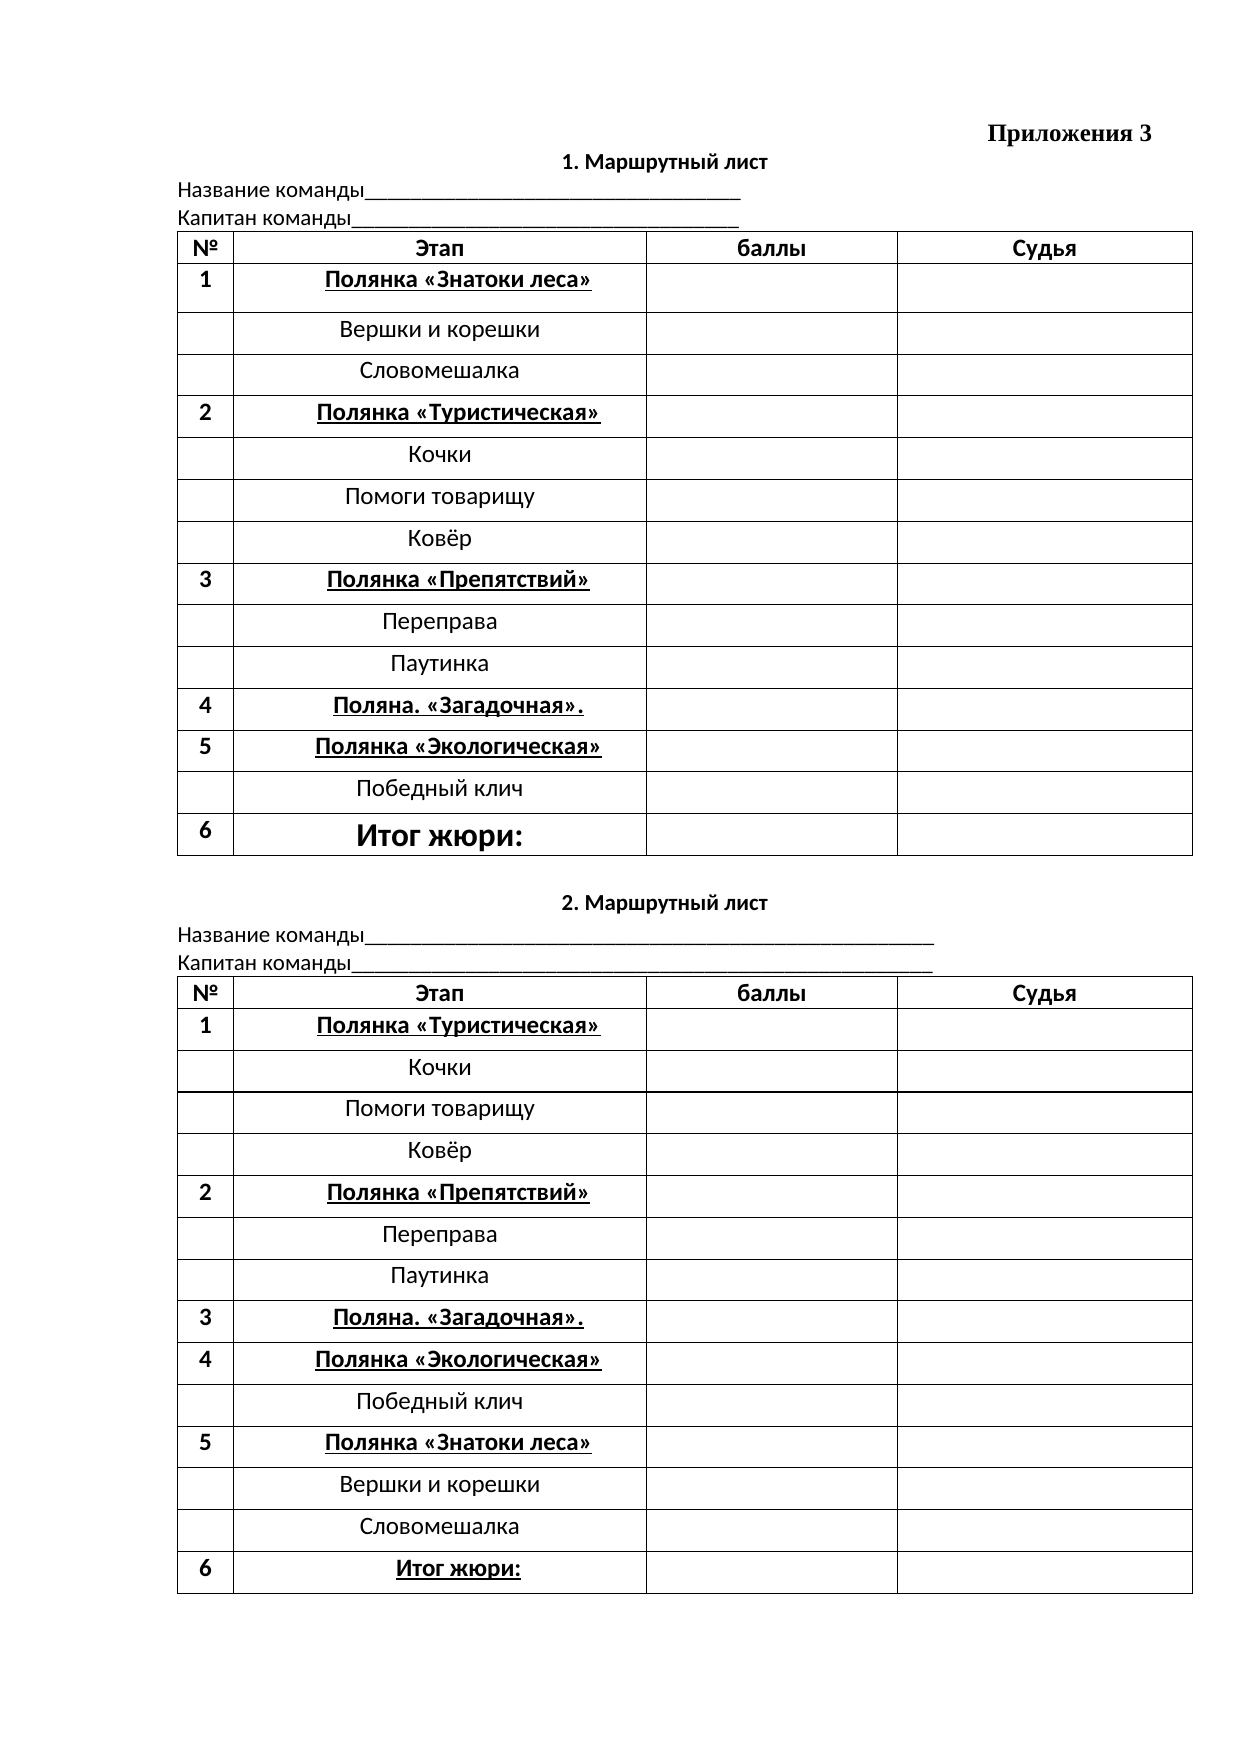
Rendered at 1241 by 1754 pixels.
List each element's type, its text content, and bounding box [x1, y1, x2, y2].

table_cell [178, 1260, 233, 1300]
table_cell Полянка «Знатоки леса» [234, 1427, 646, 1467]
table_cell [647, 1385, 897, 1426]
table_cell [898, 564, 1192, 604]
table_cell Вершки и корешки [234, 313, 646, 353]
table_cell [898, 1427, 1192, 1467]
table_cell [647, 605, 897, 646]
table_cell Полянка «Экологическая» [234, 1343, 646, 1384]
table_cell Полянка «Туристическая» [234, 1009, 646, 1049]
table_cell Паутинка [234, 647, 646, 688]
table_cell [898, 1093, 1192, 1133]
table_cell [647, 1051, 897, 1091]
text Название команды__________________________________________________ [177, 920, 1152, 948]
table_cell [178, 1051, 233, 1091]
table_cell [647, 1134, 897, 1175]
table_cell 5 [178, 731, 233, 771]
table_cell Полянка «Препятствий» [234, 564, 646, 604]
table_cell Полянка «Туристическая» [234, 396, 646, 437]
table_cell [178, 480, 233, 521]
table_cell Кочки [234, 438, 646, 479]
table_cell [647, 1176, 897, 1217]
table_cell Победный клич [234, 1385, 646, 1426]
table_cell Поляна. «Загадочная». [234, 689, 646, 729]
table_cell [898, 1301, 1192, 1342]
table_cell Переправа [234, 1218, 646, 1258]
table_header Этап [234, 232, 646, 262]
table_cell Полянка «Препятствий» [234, 1176, 646, 1217]
table_cell [898, 1385, 1192, 1426]
table_cell [898, 647, 1192, 688]
table_cell 2 [178, 1176, 233, 1217]
table_cell Полянка «Экологическая» [234, 731, 646, 771]
table_header баллы [647, 977, 897, 1008]
text Капитан команды__________________________________ [177, 203, 1152, 231]
table_cell Переправа [234, 605, 646, 646]
table_cell [898, 522, 1192, 562]
table_cell [647, 1343, 897, 1384]
table_cell [898, 438, 1192, 479]
table_cell [647, 355, 897, 395]
table_header Этап [234, 977, 646, 1008]
table_cell [647, 1260, 897, 1300]
table_cell Победный клич [234, 772, 646, 813]
table_header № [178, 977, 233, 1008]
table_header Судья [898, 977, 1192, 1008]
table_cell [178, 647, 233, 688]
table_cell [898, 1051, 1192, 1091]
table_cell Полянка «Знатоки леса» [234, 264, 646, 312]
table_cell [898, 396, 1192, 437]
table_cell [647, 772, 897, 813]
table_cell [898, 480, 1192, 521]
table_cell [647, 480, 897, 521]
table_cell [647, 1510, 897, 1551]
table_cell Вершки и корешки [234, 1468, 646, 1509]
table_cell Помоги товарищу [234, 480, 646, 521]
table_cell [647, 1093, 897, 1133]
table_cell [647, 689, 897, 729]
table_cell Словомешалка [234, 1510, 646, 1551]
table_cell [898, 814, 1192, 855]
table_cell Ковёр [234, 522, 646, 562]
table_cell [178, 522, 233, 562]
table_cell 1 [178, 1009, 233, 1049]
table_cell [178, 1218, 233, 1258]
table_cell 5 [178, 1427, 233, 1467]
text 2. Маршрутный лист [177, 888, 1152, 916]
table_cell Паутинка [234, 1260, 646, 1300]
table_header Судья [898, 232, 1192, 262]
table_cell [898, 731, 1192, 771]
table_cell [898, 1009, 1192, 1049]
table_cell Ковёр [234, 1134, 646, 1175]
table_cell 6 [178, 814, 233, 855]
table_cell [898, 605, 1192, 646]
table_cell [647, 1468, 897, 1509]
table_cell [647, 731, 897, 771]
table_cell [178, 355, 233, 395]
table_cell 4 [178, 689, 233, 729]
table_cell [898, 313, 1192, 353]
table_cell [178, 1385, 233, 1426]
table_cell [178, 438, 233, 479]
table_cell 1 [178, 264, 233, 312]
table_cell [178, 605, 233, 646]
table_cell [178, 772, 233, 813]
table_cell [647, 564, 897, 604]
table_cell 3 [178, 1301, 233, 1342]
table_cell [898, 1134, 1192, 1175]
text Приложения 3 [177, 118, 1152, 147]
text Название команды_________________________________ [177, 175, 1152, 203]
table_cell 3 [178, 564, 233, 604]
table_cell [647, 1427, 897, 1467]
table_cell Помоги товарищу [234, 1093, 646, 1133]
table_cell [647, 1009, 897, 1049]
table_cell [647, 438, 897, 479]
table_cell [647, 1218, 897, 1258]
table_cell [178, 313, 233, 353]
text Капитан команды___________________________________________________ [177, 948, 1152, 976]
table_cell [898, 1468, 1192, 1509]
table_cell [647, 264, 897, 312]
table_cell Итог жюри: [234, 814, 646, 855]
table_header № [178, 232, 233, 262]
table_cell [898, 1176, 1192, 1217]
table_cell [178, 1134, 233, 1175]
table_cell [898, 1552, 1192, 1593]
table_cell [647, 647, 897, 688]
table_cell 2 [178, 396, 233, 437]
table_cell [178, 1510, 233, 1551]
table_cell [898, 355, 1192, 395]
table_cell Итог жюри: [234, 1552, 646, 1593]
table_cell [647, 1552, 897, 1593]
table_cell 4 [178, 1343, 233, 1384]
table_cell 6 [178, 1552, 233, 1593]
table_cell [898, 1218, 1192, 1258]
table_cell [647, 313, 897, 353]
table_cell [898, 689, 1192, 729]
table_cell [647, 522, 897, 562]
table_cell Кочки [234, 1051, 646, 1091]
table_cell [647, 1301, 897, 1342]
table_cell Поляна. «Загадочная». [234, 1301, 646, 1342]
table_cell [898, 772, 1192, 813]
text 1. Маршрутный лист [177, 147, 1152, 175]
table_cell [898, 1343, 1192, 1384]
table_cell [898, 264, 1192, 312]
table_cell [898, 1510, 1192, 1551]
table_cell [898, 1260, 1192, 1300]
table_cell [178, 1468, 233, 1509]
table_cell Словомешалка [234, 355, 646, 395]
table_cell [647, 396, 897, 437]
table_cell [178, 1093, 233, 1133]
table_cell [647, 814, 897, 855]
table_header баллы [647, 232, 897, 262]
